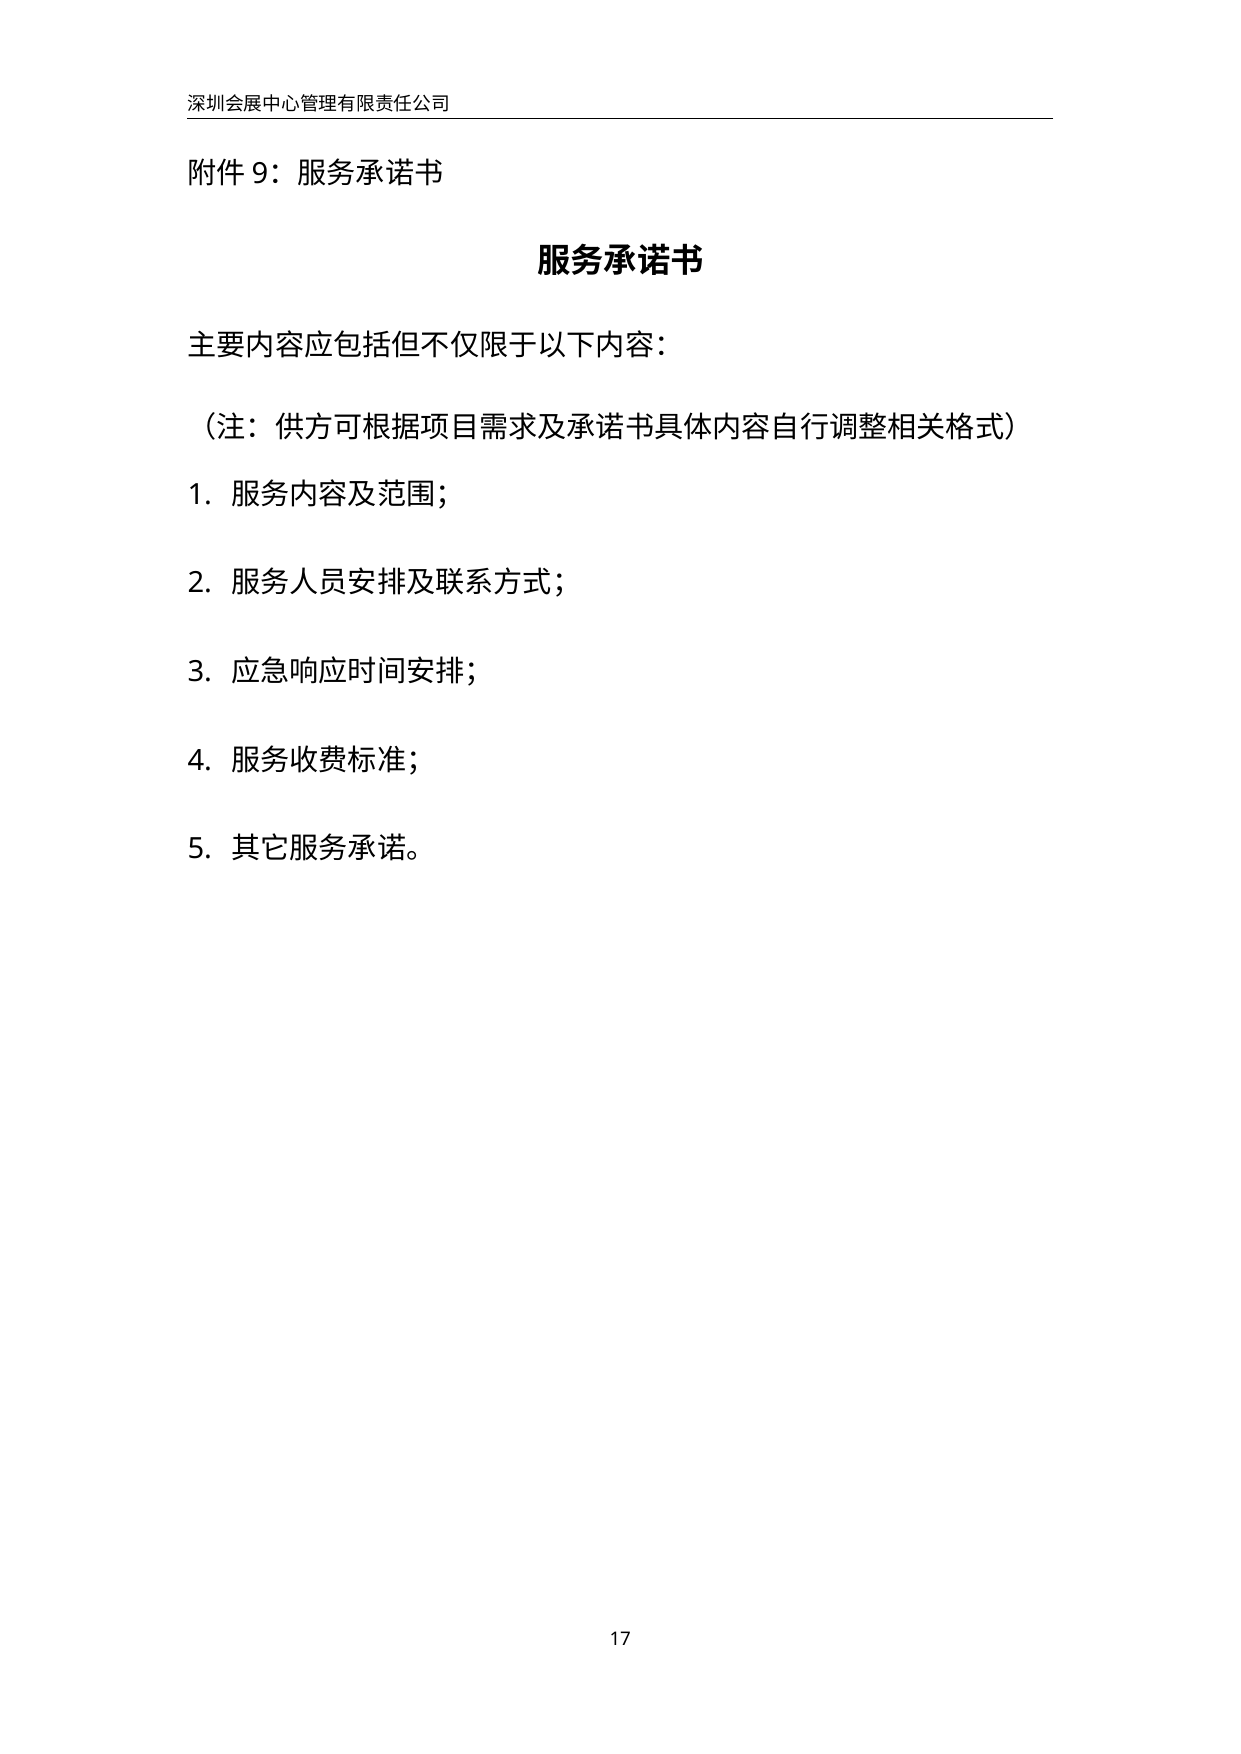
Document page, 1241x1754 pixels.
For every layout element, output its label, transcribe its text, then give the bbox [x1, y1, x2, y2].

list 其它服务承诺。 [187, 825, 1053, 867]
list 服务收费标准； [187, 736, 1053, 778]
list 服务人员安排及联系方式； [187, 559, 1053, 601]
list 应急响应时间安排； [187, 648, 1053, 690]
list 服务内容及范围； [187, 471, 1053, 513]
text （注：供方可根据项目需求及承诺书具体内容自行调整相关格式） [187, 403, 1053, 446]
subtitle 附件9：服务承诺书 [187, 150, 1053, 192]
text 主要内容应包括但不仅限于以下内容： [187, 321, 1053, 363]
text 服务承诺书 [187, 233, 1053, 282]
